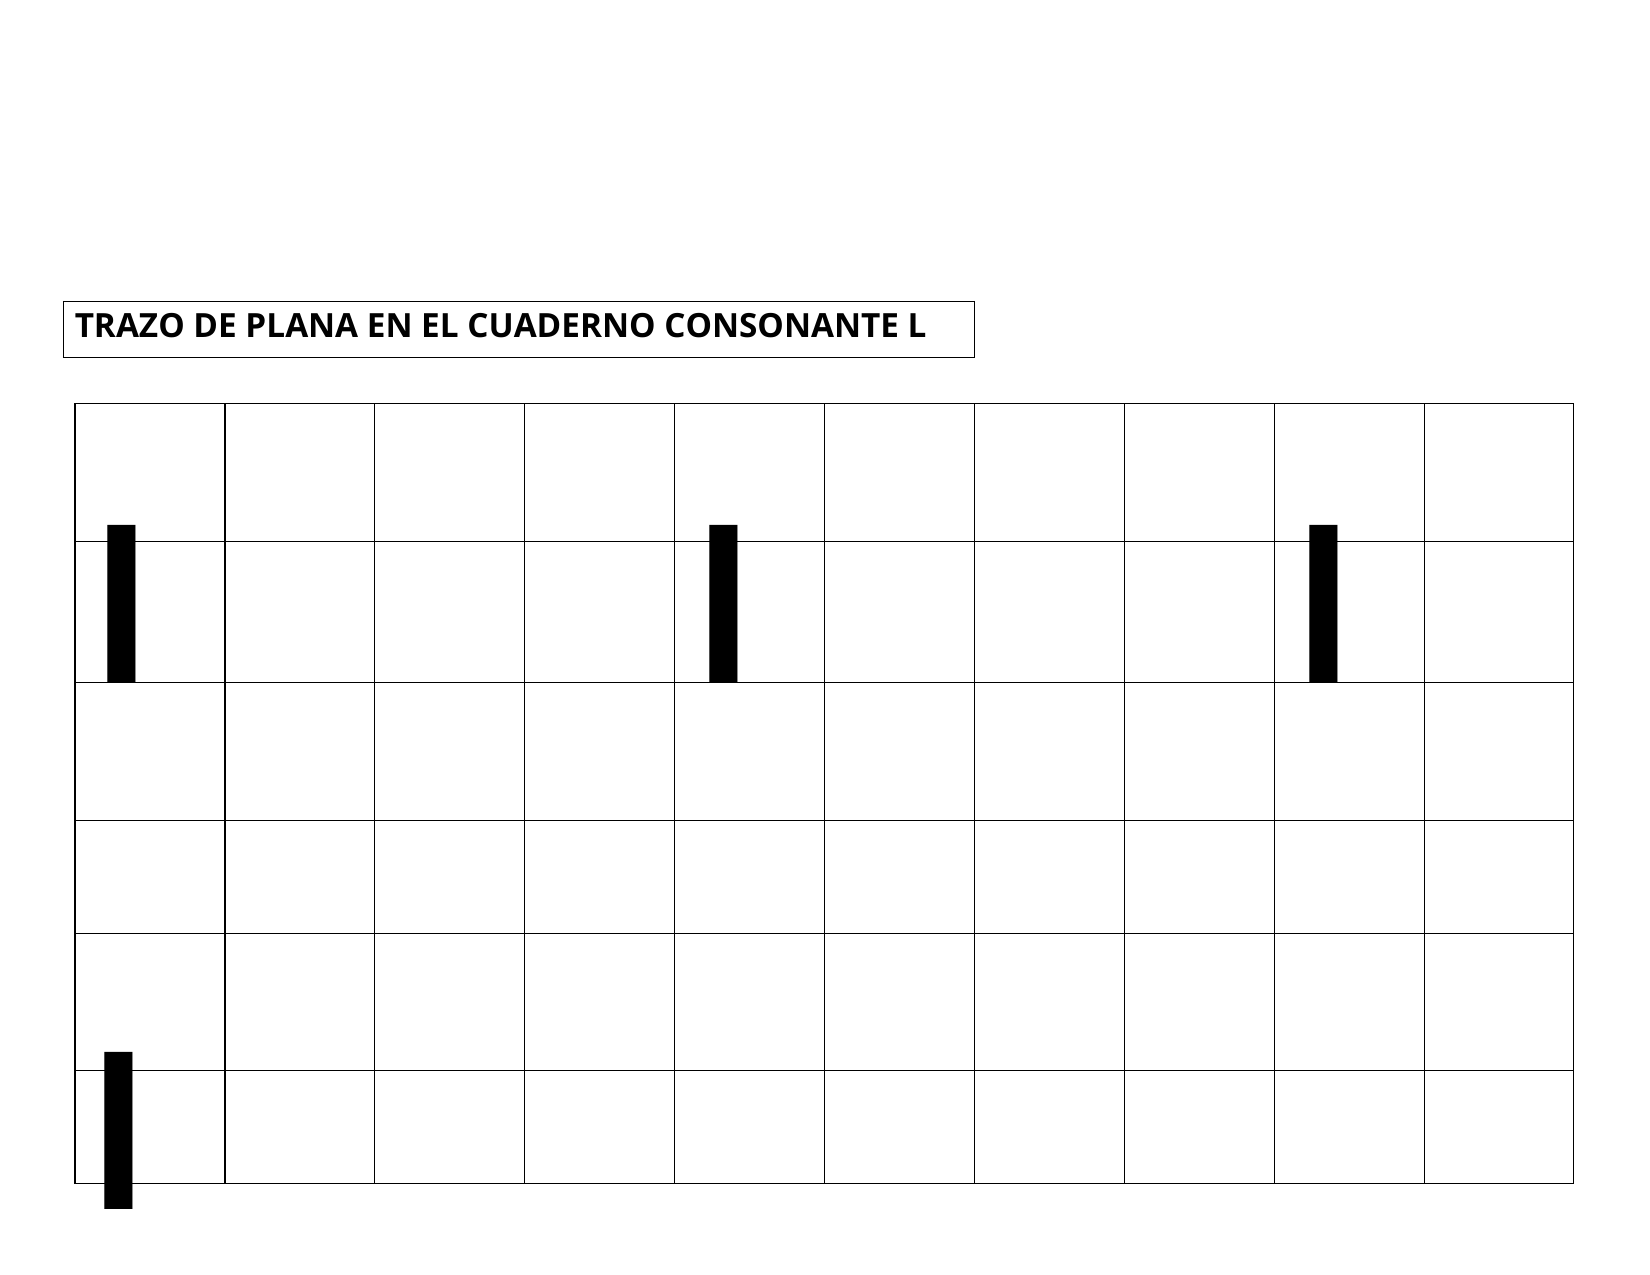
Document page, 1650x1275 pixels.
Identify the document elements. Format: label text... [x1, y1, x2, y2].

table_cell [135, 542, 224, 682]
table_cell [825, 542, 974, 682]
table_cell [226, 1071, 374, 1183]
table_cell [1275, 821, 1424, 933]
table_cell [226, 683, 374, 819]
table_cell [1275, 934, 1424, 1070]
table_header [825, 404, 974, 541]
table_cell [525, 542, 674, 682]
table_cell [1425, 542, 1573, 682]
table_cell [825, 683, 974, 819]
table_cell [737, 542, 824, 682]
table_cell [1125, 821, 1274, 933]
table_cell [525, 934, 674, 1070]
table_cell [226, 934, 374, 1070]
table_cell [226, 542, 374, 682]
table_cell [975, 1071, 1124, 1183]
table_cell [1275, 542, 1309, 682]
table_header [1125, 404, 1274, 541]
table_cell [375, 821, 524, 933]
table_cell [1425, 934, 1573, 1070]
table_header [375, 404, 524, 541]
table_cell [76, 1071, 104, 1183]
table_cell [1125, 1071, 1274, 1183]
table_cell [675, 542, 709, 682]
table_cell [1275, 683, 1424, 819]
table_cell [975, 542, 1124, 682]
table_header [76, 404, 224, 541]
table_cell [1425, 683, 1573, 819]
table_header [975, 404, 1124, 541]
table_cell [132, 1071, 224, 1183]
table_cell [375, 1071, 524, 1183]
table_header [525, 404, 674, 541]
table_header [226, 404, 374, 541]
table_cell [525, 821, 674, 933]
table_cell [675, 683, 824, 819]
table_cell [675, 1071, 824, 1183]
table_cell [1125, 934, 1274, 1070]
table_cell [1125, 542, 1274, 682]
table_header TRAZO DE PLANA EN EL CUADERNO CONSONANTE L [64, 302, 974, 357]
table_cell [1337, 542, 1424, 682]
table_cell [675, 821, 824, 933]
table_cell [525, 1071, 674, 1183]
table_cell [825, 934, 974, 1070]
table_header [675, 404, 824, 541]
table_cell [1125, 683, 1274, 819]
table_cell [375, 934, 524, 1070]
table_cell [525, 683, 674, 819]
table_cell [1275, 1071, 1424, 1183]
table_cell [825, 821, 974, 933]
table_header [1425, 404, 1573, 541]
table_cell [76, 683, 224, 819]
table_header [1275, 404, 1424, 541]
table_cell [975, 934, 1124, 1070]
table_cell [76, 934, 224, 1070]
table_cell [825, 1071, 974, 1183]
table_cell [675, 934, 824, 1070]
table_cell [76, 821, 224, 933]
table_cell [375, 542, 524, 682]
table_cell [1425, 821, 1573, 933]
table_cell [76, 542, 107, 682]
table_cell [975, 683, 1124, 819]
table_cell [1425, 1071, 1573, 1183]
table_cell [375, 683, 524, 819]
table_cell [226, 821, 374, 933]
table_cell [975, 821, 1124, 933]
